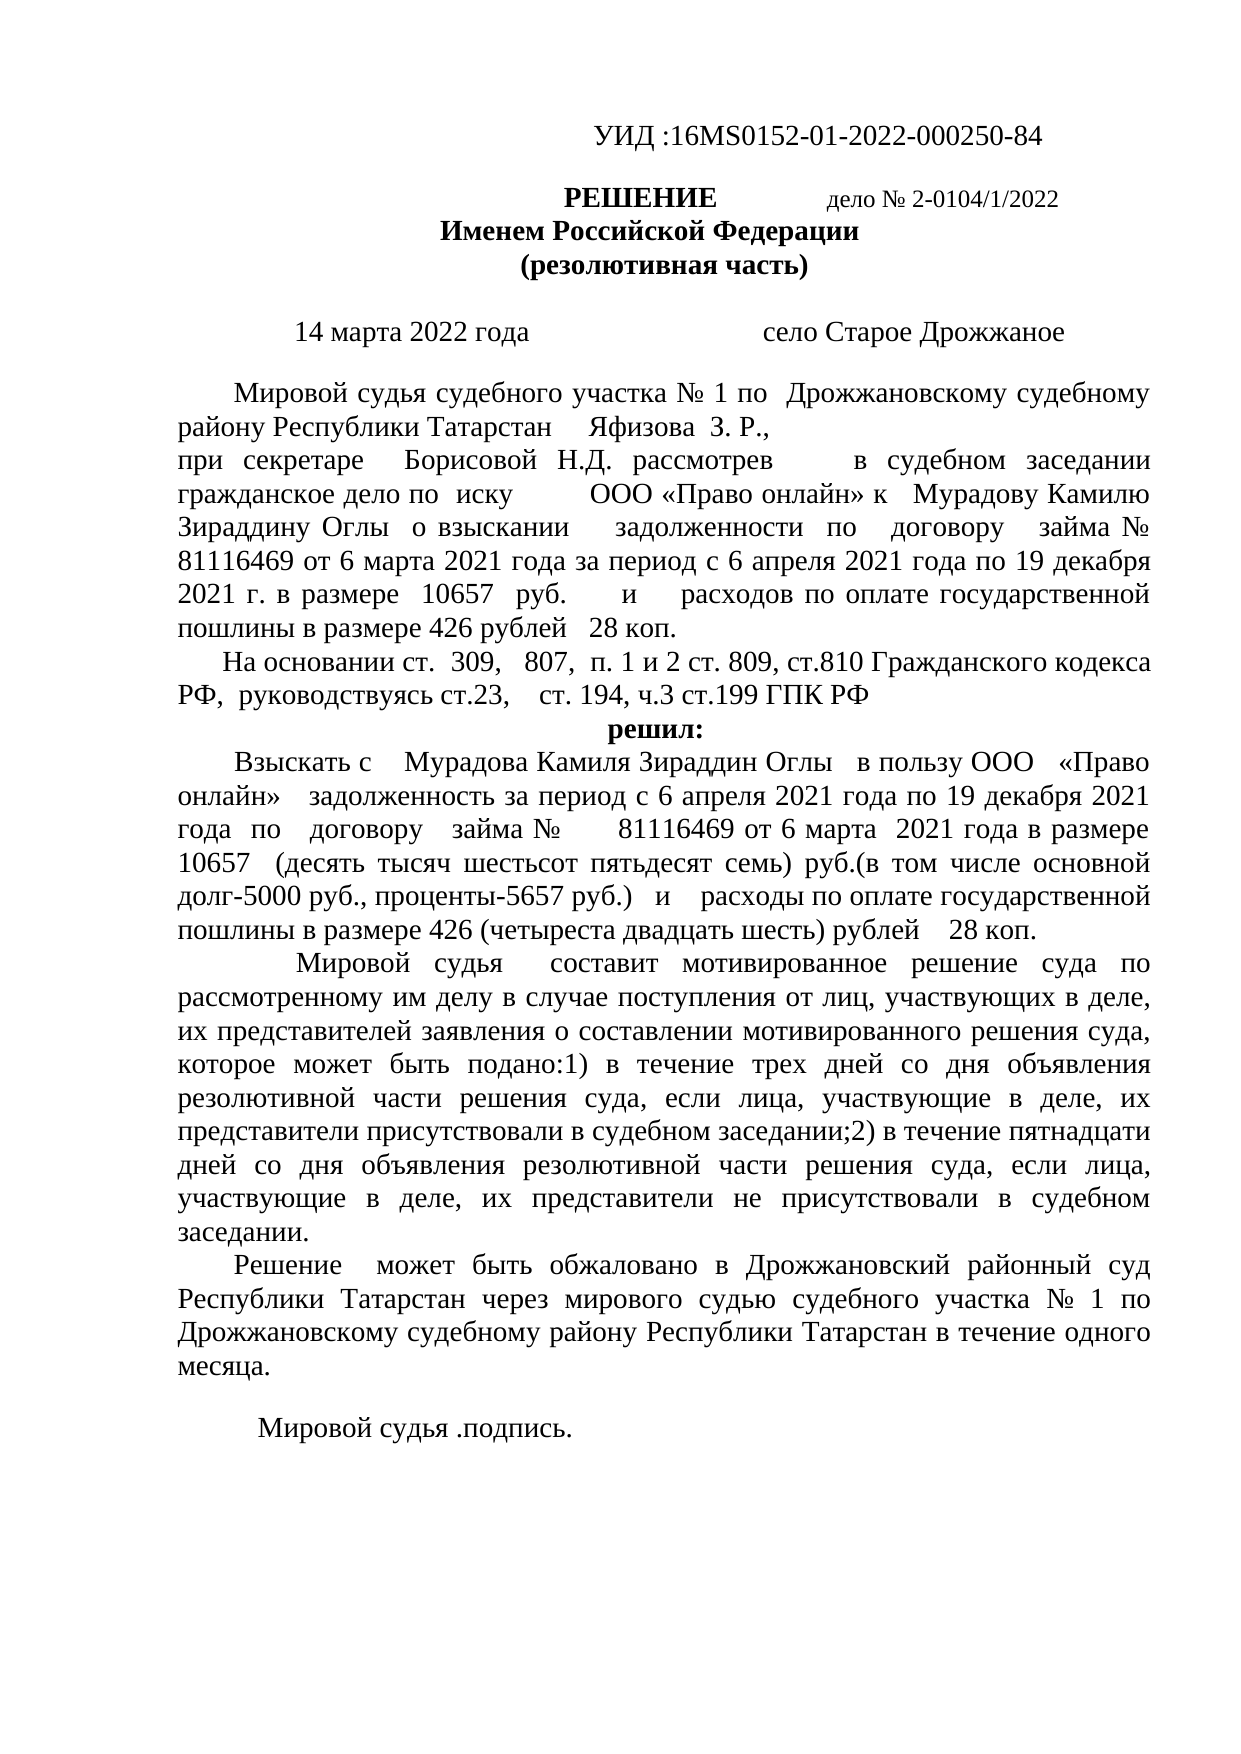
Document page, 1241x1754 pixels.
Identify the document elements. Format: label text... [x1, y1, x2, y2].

text РЕШЕНИЕ дело № 2-0104/1/2022 [177, 180, 1152, 213]
text при секретаре Борисовой Н.Д. рассмотрев в судебном заседании гражданское дело по иску ООО «Право онлайн» к Мурадову Камилю Зираддину Оглы о взыскании задолженности по договору займа № 81116469 от 6 марта 2021 года за период с 6 апреля 2021 года по 19 декабря 2021 г. в размере 10657 руб. и расходов по оплате государственной пошлины в размере 426 рублей 28 коп. [177, 442, 1152, 644]
text (резолютивная часть) [177, 247, 1152, 280]
text Взыскать с Мурадова Камиля Зираддин Оглы в пользу ООО «Право онлайн» задолженность за период с 6 апреля 2021 года по 19 декабря 2021 года по договору займа № 81116469 от 6 марта 2021 года в размере 10657 (десять тысяч шестьсот пятьдесят семь) руб.(в том числе основной долг-5000 руб., проценты-5657 руб.) и расходы по оплате государственной пошлины в размере 426 (четыреста двадцать шесть) рублей 28 коп. [177, 744, 1152, 946]
text Мировой судья составит мотивированное решение суда по рассмотренному им делу в случае поступления от лиц, участвующих в деле, их представителей заявления о составлении мотивированного решения суда, которое может быть подано:1) в течение трех дней со дня объявления резолютивной части решения суда, если лица, участвующие в деле, их представители присутствовали в судебном заседании;2) в течение пятнадцати дней со дня объявления резолютивной части решения суда, если лица, участвующие в деле, их представители не присутствовали в судебном заседании. [177, 946, 1152, 1247]
text УИД :16МS0152-01-2022-000250-84 [177, 118, 1152, 152]
text Мировой судья судебного участка № 1 по Дрожжановскому судебному району Республики Татарстан Яфизова З. Р., [177, 375, 1152, 442]
text Мировой судья .подпись. [177, 1410, 1152, 1443]
text 14 марта 2022 года село Старое Дрожжаное [177, 314, 1152, 347]
text Решение может быть обжаловано в Дрожжановский районный суд Республики Татарстан через мирового судью судебного участка № 1 по Дрожжановскому судебному району Республики Татарстан в течение одного месяца. [177, 1247, 1152, 1382]
text На основании ст. 309, 807, п. 1 и 2 ст. 809, ст.810 Гражданского кодекса РФ, руководствуясь ст.23, ст. 194, ч.3 ст.199 ГПК РФ [177, 644, 1152, 711]
text Именем Российской Федерации [177, 213, 1152, 247]
text решил: [177, 711, 1152, 744]
